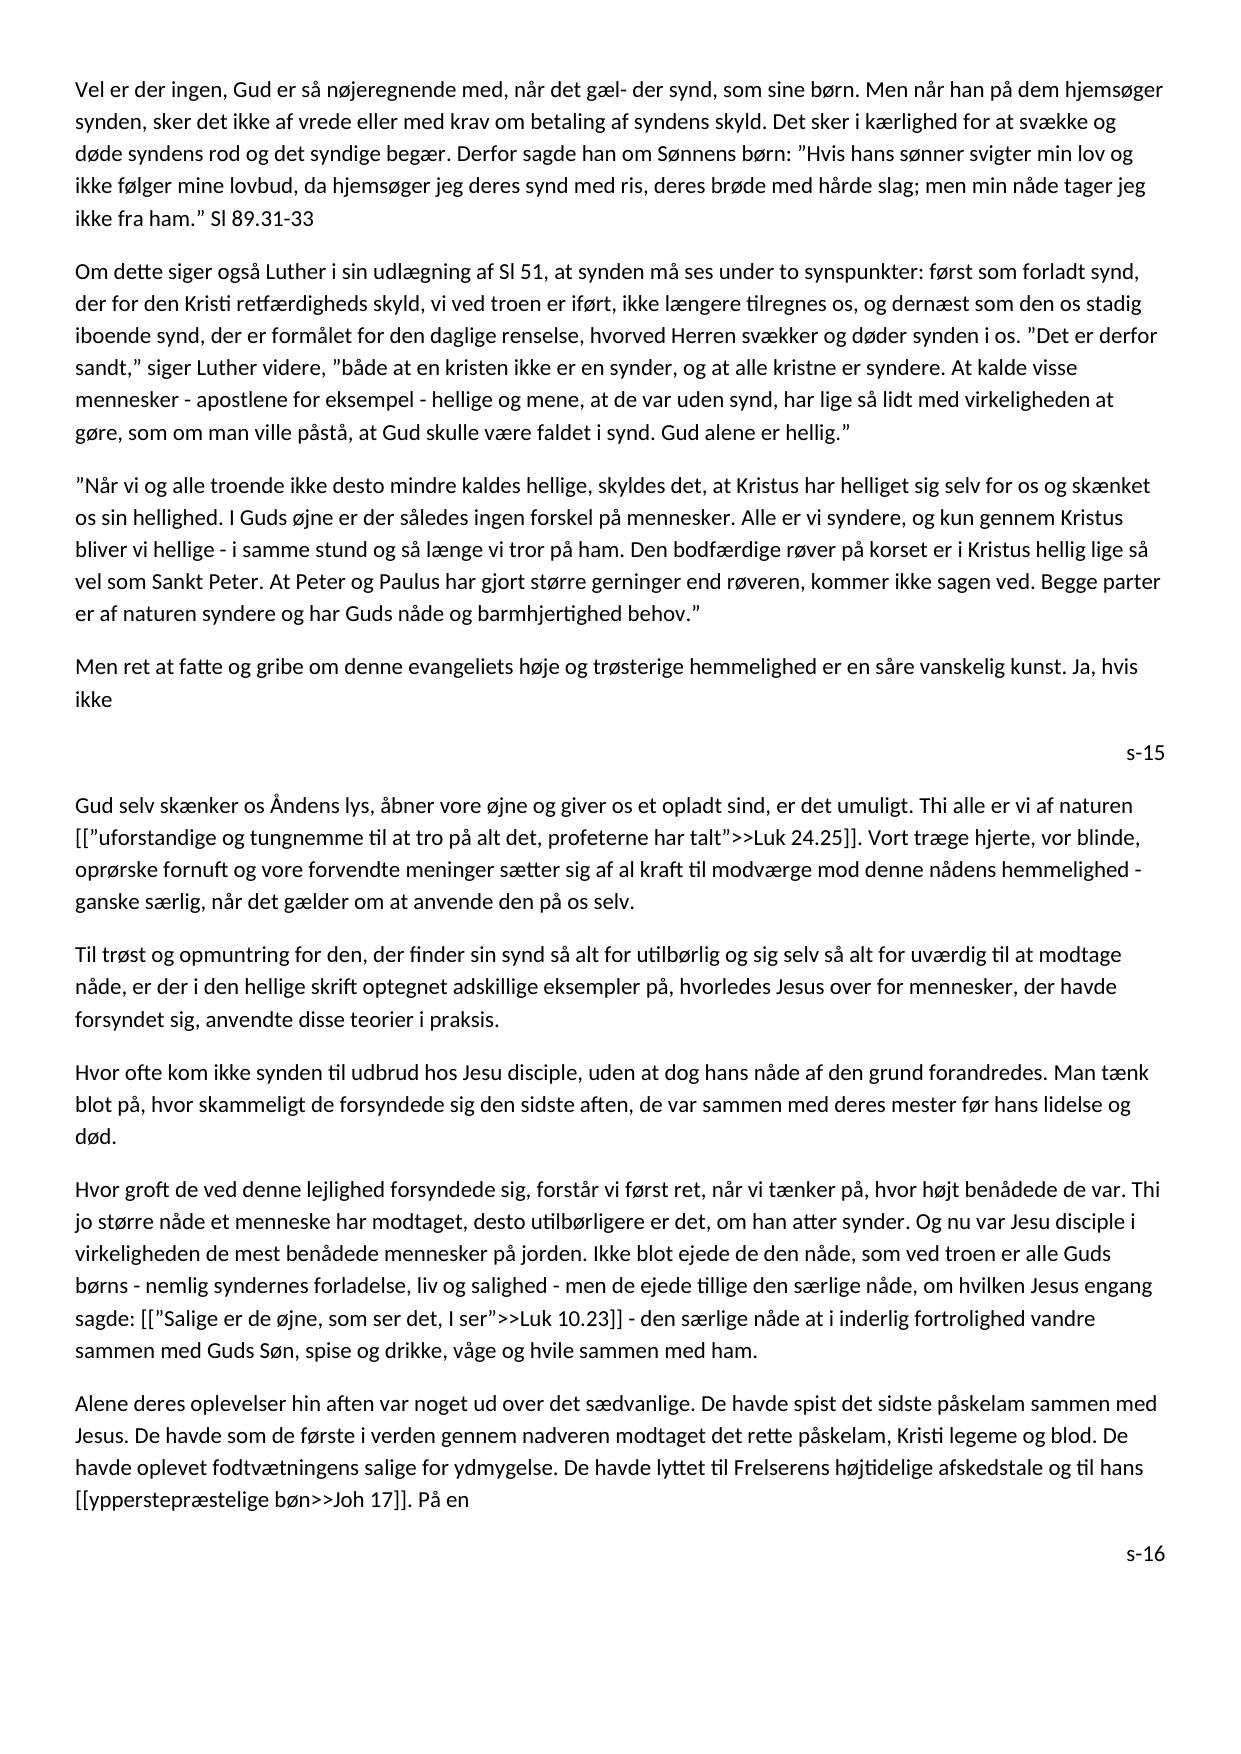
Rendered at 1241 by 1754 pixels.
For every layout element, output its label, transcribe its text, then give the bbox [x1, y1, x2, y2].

text s-15 [75, 738, 1165, 766]
text Men ret at fatte og gribe om denne evangeliets høje og trøsterige hemmelighed er en såre vanskelig kunst. Ja, hvis ikke [75, 652, 1165, 713]
text Gud selv skænker os Åndens lys, åbner vore øjne og giver os et opladt sind, er det umuligt. Thi alle er vi af naturen [[”uforstandige og tungnemme til at tro på alt det, profeterne har talt”>>Luk 24.25]]. Vort træge hjerte, vor blinde, oprørske fornuft og vore forvendte meninger sætter sig af al kraft til modværge mod denne nådens hemmelighed - ganske særlig, når det gælder om at anvende den på os selv. [75, 791, 1165, 915]
text Hvor groft de ved denne lejlighed forsyndede sig, forstår vi først ret, når vi tænker på, hvor højt benådede de var. Thi jo større nåde et menneske har modtaget, desto utilbørligere er det, om han atter synder. Og nu var Jesu disciple i virkeligheden de mest benådede mennesker på jorden. Ikke blot ejede de den nåde, som ved troen er alle Guds børns - nemlig syndernes forladelse, liv og salighed - men de ejede tillige den særlige nåde, om hvilken Jesus engang sagde: [[”Salige er de øjne, som ser det, I ser”>>Luk 10.23]] - den særlige nåde at i inderlig fortrolighed vandre sammen med Guds Søn, spise og drikke, våge og hvile sammen med ham. [75, 1175, 1165, 1364]
text Om dette siger også Luther i sin udlægning af Sl 51, at synden må ses under to synspunkter: først som forladt synd, der for den Kristi retfærdigheds skyld, vi ved troen er iført, ikke længere tilregnes os, og dernæst som den os stadig iboende synd, der er formålet for den daglige renselse, hvorved Herren svækker og døder synden i os. ”Det er derfor sandt,” siger Luther videre, ”både at en kristen ikke er en synder, og at alle kristne er syndere. At kalde visse mennesker - apostlene for eksempel - hellige og mene, at de var uden synd, har lige så lidt med virkeligheden at gøre, som om man ville påstå, at Gud skulle være faldet i synd. Gud alene er hellig.” [75, 257, 1165, 446]
text Hvor ofte kom ikke synden til udbrud hos Jesu disciple, uden at dog hans nåde af den grund forandredes. Man tænk blot på, hvor skammeligt de forsyndede sig den sidste aften, de var sammen med deres mester før hans lidelse og død. [75, 1058, 1165, 1150]
text s-16 [75, 1539, 1165, 1567]
text Til trøst og opmuntring for den, der finder sin synd så alt for utilbørlig og sig selv så alt for uværdig til at modtage nåde, er der i den hellige skrift optegnet adskillige eksempler på, hvorledes Jesus over for mennesker, der havde forsyndet sig, anvendte disse teorier i praksis. [75, 940, 1165, 1033]
text Vel er der ingen, Gud er så nøjeregnende med, når det gæl- der synd, som sine børn. Men når han på dem hjemsøger synden, sker det ikke af vrede eller med krav om betaling af syndens skyld. Det sker i kærlighed for at svække og døde syndens rod og det syndige begær. Derfor sagde han om Sønnens børn: ”Hvis hans sønner svigter min lov og ikke følger mine lovbud, da hjemsøger jeg deres synd med ris, deres brøde med hårde slag; men min nåde tager jeg ikke fra ham.” Sl 89.31-33 [75, 75, 1165, 232]
text Alene deres oplevelser hin aften var noget ud over det sædvanlige. De havde spist det sidste påskelam sammen med Jesus. De havde som de første i verden gennem nadveren modtaget det rette påskelam, Kristi legeme og blod. De havde oplevet fodtvætningens salige for ydmygelse. De havde lyttet til Frelserens højtidelige afskedstale og til hans [[ypperstepræstelige bøn>>Joh 17]]. På en [75, 1389, 1165, 1514]
text ”Når vi og alle troende ikke desto mindre kaldes hellige, skyldes det, at Kristus har helliget sig selv for os og skænket os sin hellighed. I Guds øjne er der således ingen forskel på mennesker. Alle er vi syndere, og kun gennem Kristus bliver vi hellige - i samme stund og så længe vi tror på ham. Den bodfærdige røver på korset er i Kristus hellig lige så vel som Sankt Peter. At Peter og Paulus har gjort større gerninger end røveren, kommer ikke sagen ved. Begge parter er af naturen syndere og har Guds nåde og barmhjertighed behov.” [75, 471, 1165, 627]
